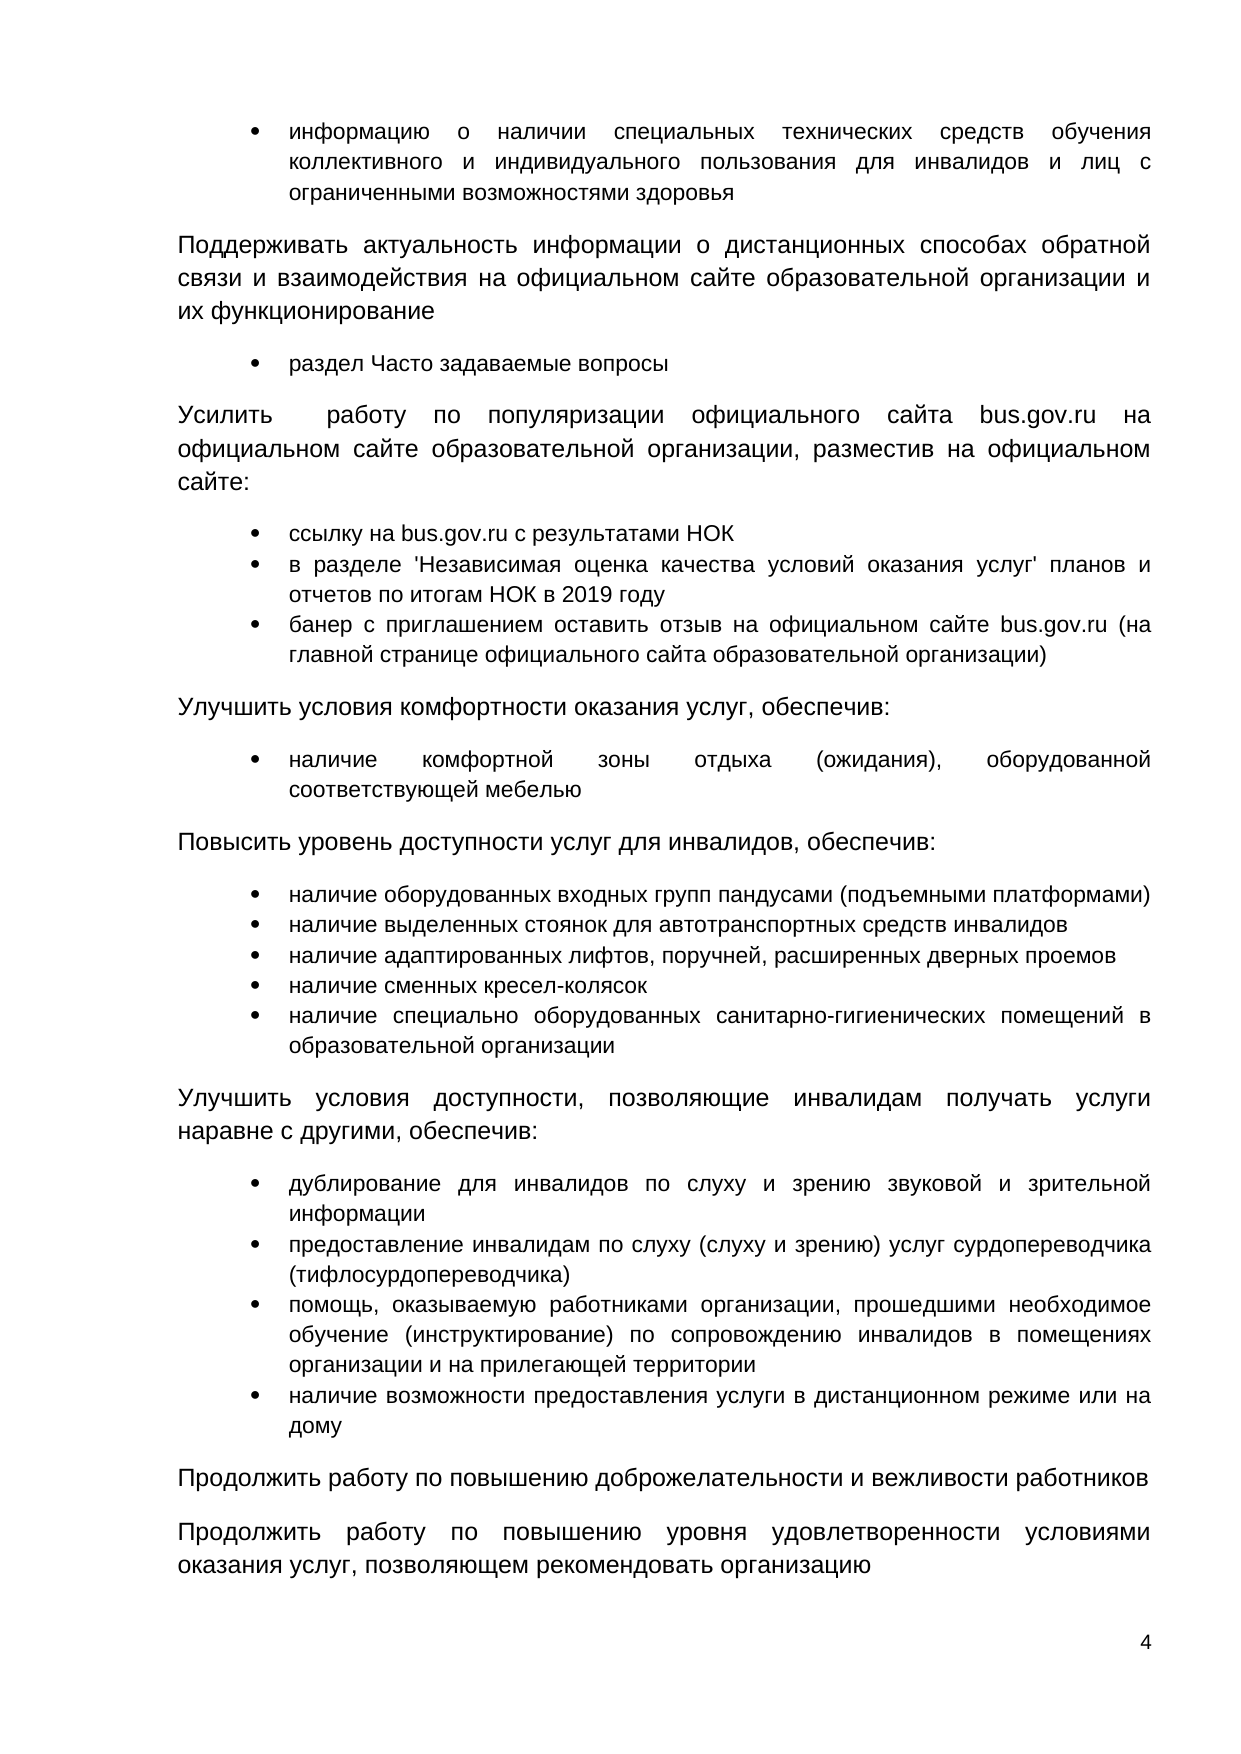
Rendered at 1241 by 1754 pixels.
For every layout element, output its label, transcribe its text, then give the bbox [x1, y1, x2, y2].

list предоставление инвалидам по слуху (слуху и зрению) услуг сурдопереводчика (тифлосурдопереводчика) [251, 1231, 1152, 1287]
list наличие специально оборудованных санитарно-гигиенических помещений в образовательной организации [251, 1002, 1152, 1059]
list наличие выделенных стоянок для автотранспортных средств инвалидов [251, 911, 1152, 938]
text Продолжить работу по повышению доброжелательности и вежливости работников [177, 1463, 1152, 1492]
list дублирование для инвалидов по слуху и зрению звуковой и зрительной информации [251, 1170, 1152, 1227]
list помощь, оказываемую работниками организации, прошедшими необходимое обучение (инструктирование) по сопровождению инвалидов в помещениях организации и на прилегающей территории [251, 1291, 1152, 1378]
text Повысить уровень доступности услуг для инвалидов, обеспечив: [177, 827, 1152, 856]
text Поддерживать актуальность информации о дистанционных способах обратной связи и взаимодействия на официальном сайте образовательной организации и их функционирование [177, 229, 1152, 324]
list наличие оборудованных входных групп пандусами (подъемными платформами) [251, 881, 1152, 908]
list информацию о наличии специальных технических средств обучения коллективного и индивидуального пользования для инвалидов и лиц с ограниченными возможностями здоровья [251, 118, 1152, 205]
list наличие возможности предоставления услуги в дистанционном режиме или на дому [251, 1382, 1152, 1438]
list наличие адаптированных лифтов, поручней, расширенных дверных проемов [251, 942, 1152, 968]
list ссылку на bus.gov.ru с результатами НОК [251, 520, 1152, 547]
list банер с приглашением оставить отзыв на официальном сайте bus.gov.ru (на главной странице официального сайта образовательной организации) [251, 611, 1152, 668]
text Улучшить условия комфортности оказания услуг, обеспечив: [177, 692, 1152, 721]
list наличие комфортной зоны отдыха (ожидания), оборудованной соответствующей мебелью [251, 746, 1152, 803]
text Продолжить работу по повышению уровня удовлетворенности условиями оказания услуг, позволяющем рекомендовать организацию [177, 1517, 1152, 1578]
list в разделе 'Независимая оценка качества условий оказания услуг' планов и отчетов по итогам НОК в 2019 году [251, 551, 1152, 607]
list наличие сменных кресел-колясок [251, 972, 1152, 998]
text Улучшить условия доступности, позволяющие инвалидам получать услуги наравне с другими, обеспечив: [177, 1083, 1152, 1145]
text Усилить работу по популяризации официального сайта bus.gov.ru на официальном сайте образовательной организации, разместив на официальном сайте: [177, 401, 1152, 495]
list раздел Часто задаваемые вопросы [251, 349, 1152, 376]
